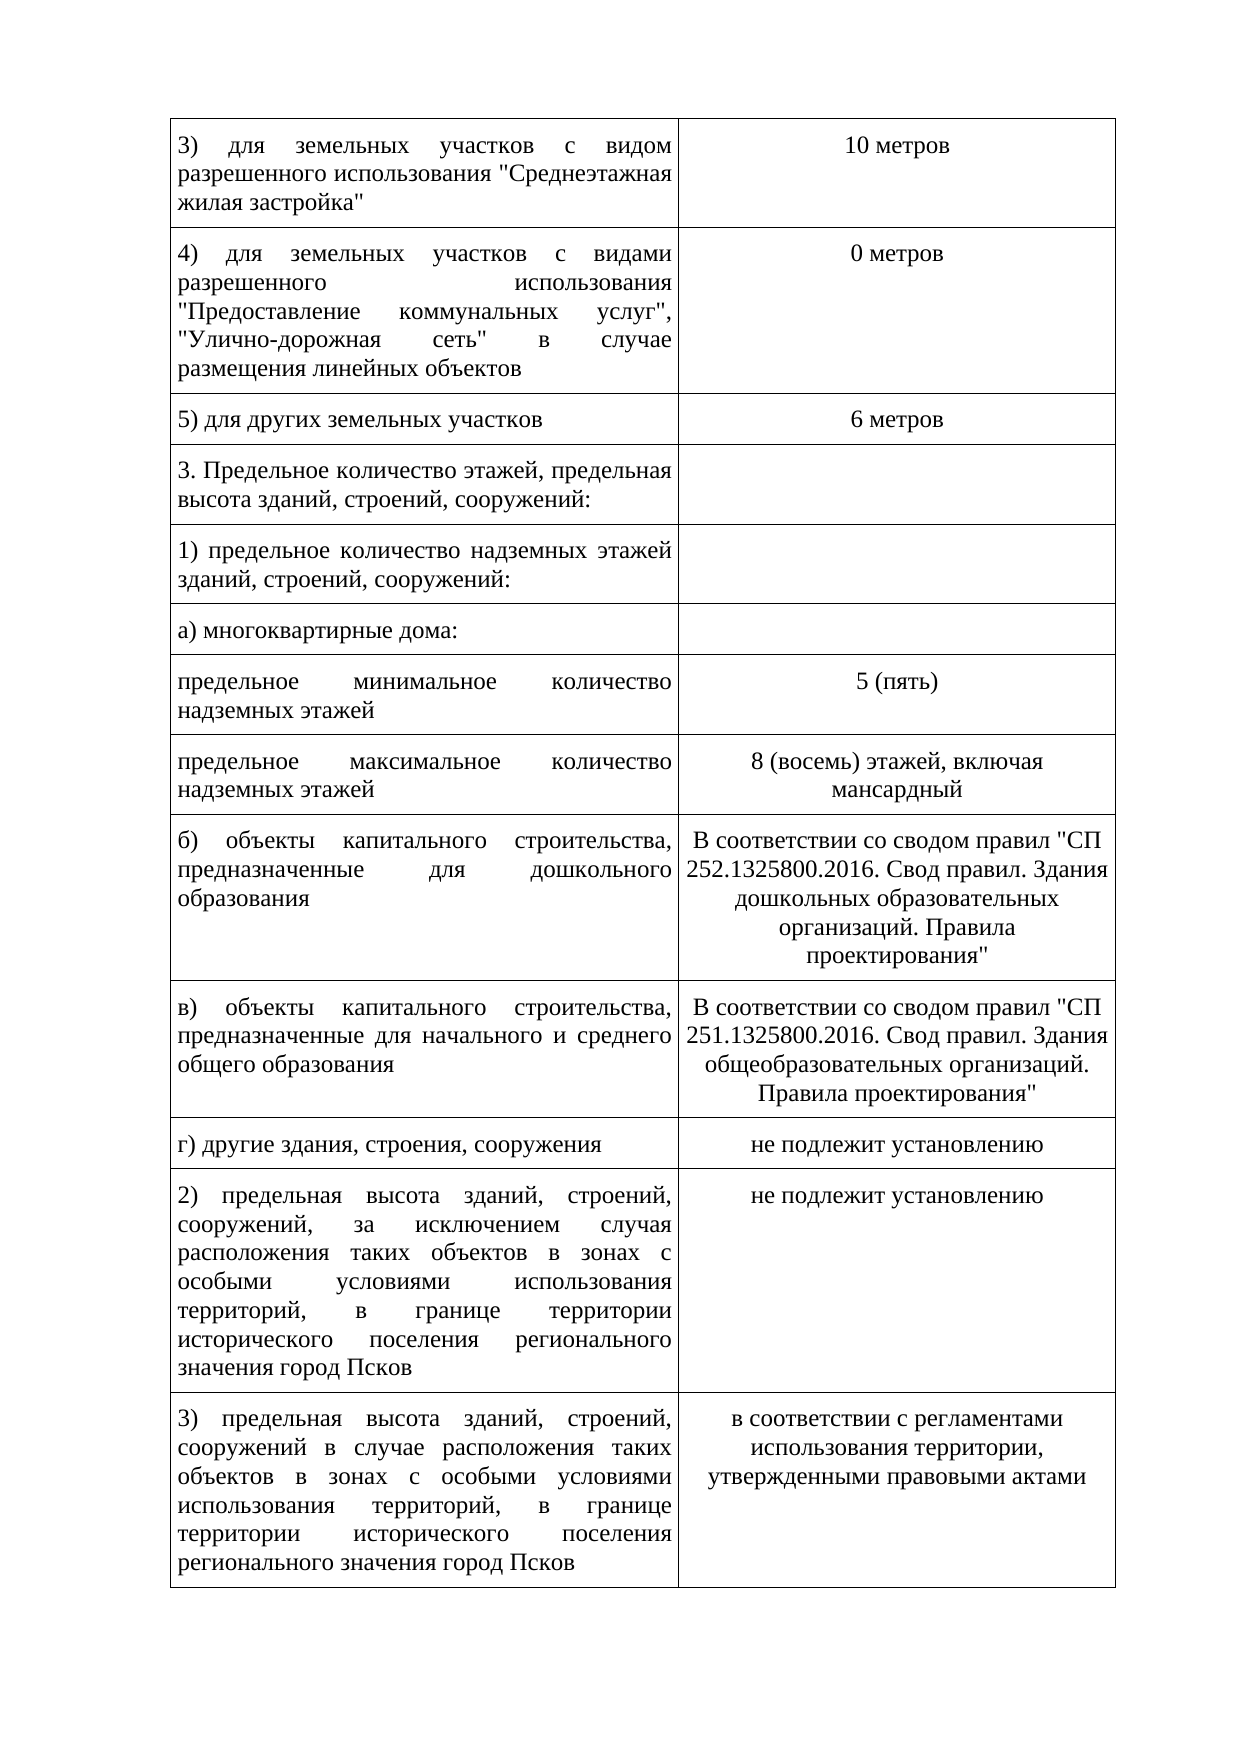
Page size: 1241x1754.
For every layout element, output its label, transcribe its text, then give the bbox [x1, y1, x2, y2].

table_cell г) другие здания, строения, сооружения [171, 1118, 678, 1168]
table_cell 2) предельная высота зданий, строений, сооружений, за исключением случая расположения таких объектов в зонах с особыми условиями использования территорий, в границе территории исторического поселения регионального значения город Псков [171, 1169, 678, 1392]
table_cell 6 метров [679, 394, 1115, 444]
table_cell 3) предельная высота зданий, строений, сооружений в случае расположения таких объектов в зонах с особыми условиями использования территорий, в границе территории исторического поселения регионального значения город Псков [171, 1393, 678, 1587]
table_cell в соответствии с регламентами использования территории, утвержденными правовыми актами [679, 1393, 1115, 1587]
table_cell 5 (пять) [679, 655, 1115, 734]
table_cell 8 (восемь) этажей, включая мансардный [679, 735, 1115, 814]
table_cell 4) для земельных участков с видами разрешенного использования "Предоставление коммунальных услуг", "Улично-дорожная сеть" в случае размещения линейных объектов [171, 228, 678, 393]
table_cell 0 метров [679, 228, 1115, 393]
table_cell не подлежит установлению [679, 1118, 1115, 1168]
table_cell не подлежит установлению [679, 1169, 1115, 1392]
table_cell б) объекты капитального строительства, предназначенные для дошкольного образования [171, 815, 678, 980]
table_cell 3) для земельных участков с видом разрешенного использования "Среднеэтажная жилая застройка" [171, 119, 678, 227]
table_cell [679, 445, 1115, 523]
table_cell 10 метров [679, 119, 1115, 227]
table_cell 1) предельное количество надземных этажей зданий, строений, сооружений: [171, 525, 678, 603]
table_cell [679, 525, 1115, 603]
table_cell а) многоквартирные дома: [171, 604, 678, 654]
table_cell в) объекты капитального строительства, предназначенные для начального и среднего общего образования [171, 981, 678, 1117]
table_cell 5) для других земельных участков [171, 394, 678, 444]
table_cell [679, 604, 1115, 654]
table_cell предельное максимальное количество надземных этажей [171, 735, 678, 814]
table_cell 3. Предельное количество этажей, предельная высота зданий, строений, сооружений: [171, 445, 678, 523]
table_cell В соответствии со сводом правил "СП 251.1325800.2016. Свод правил. Здания общеобразовательных организаций. Правила проектирования" [679, 981, 1115, 1117]
table_cell В соответствии со сводом правил "СП 252.1325800.2016. Свод правил. Здания дошкольных образовательных организаций. Правила проектирования" [679, 815, 1115, 980]
table_cell предельное минимальное количество надземных этажей [171, 655, 678, 734]
